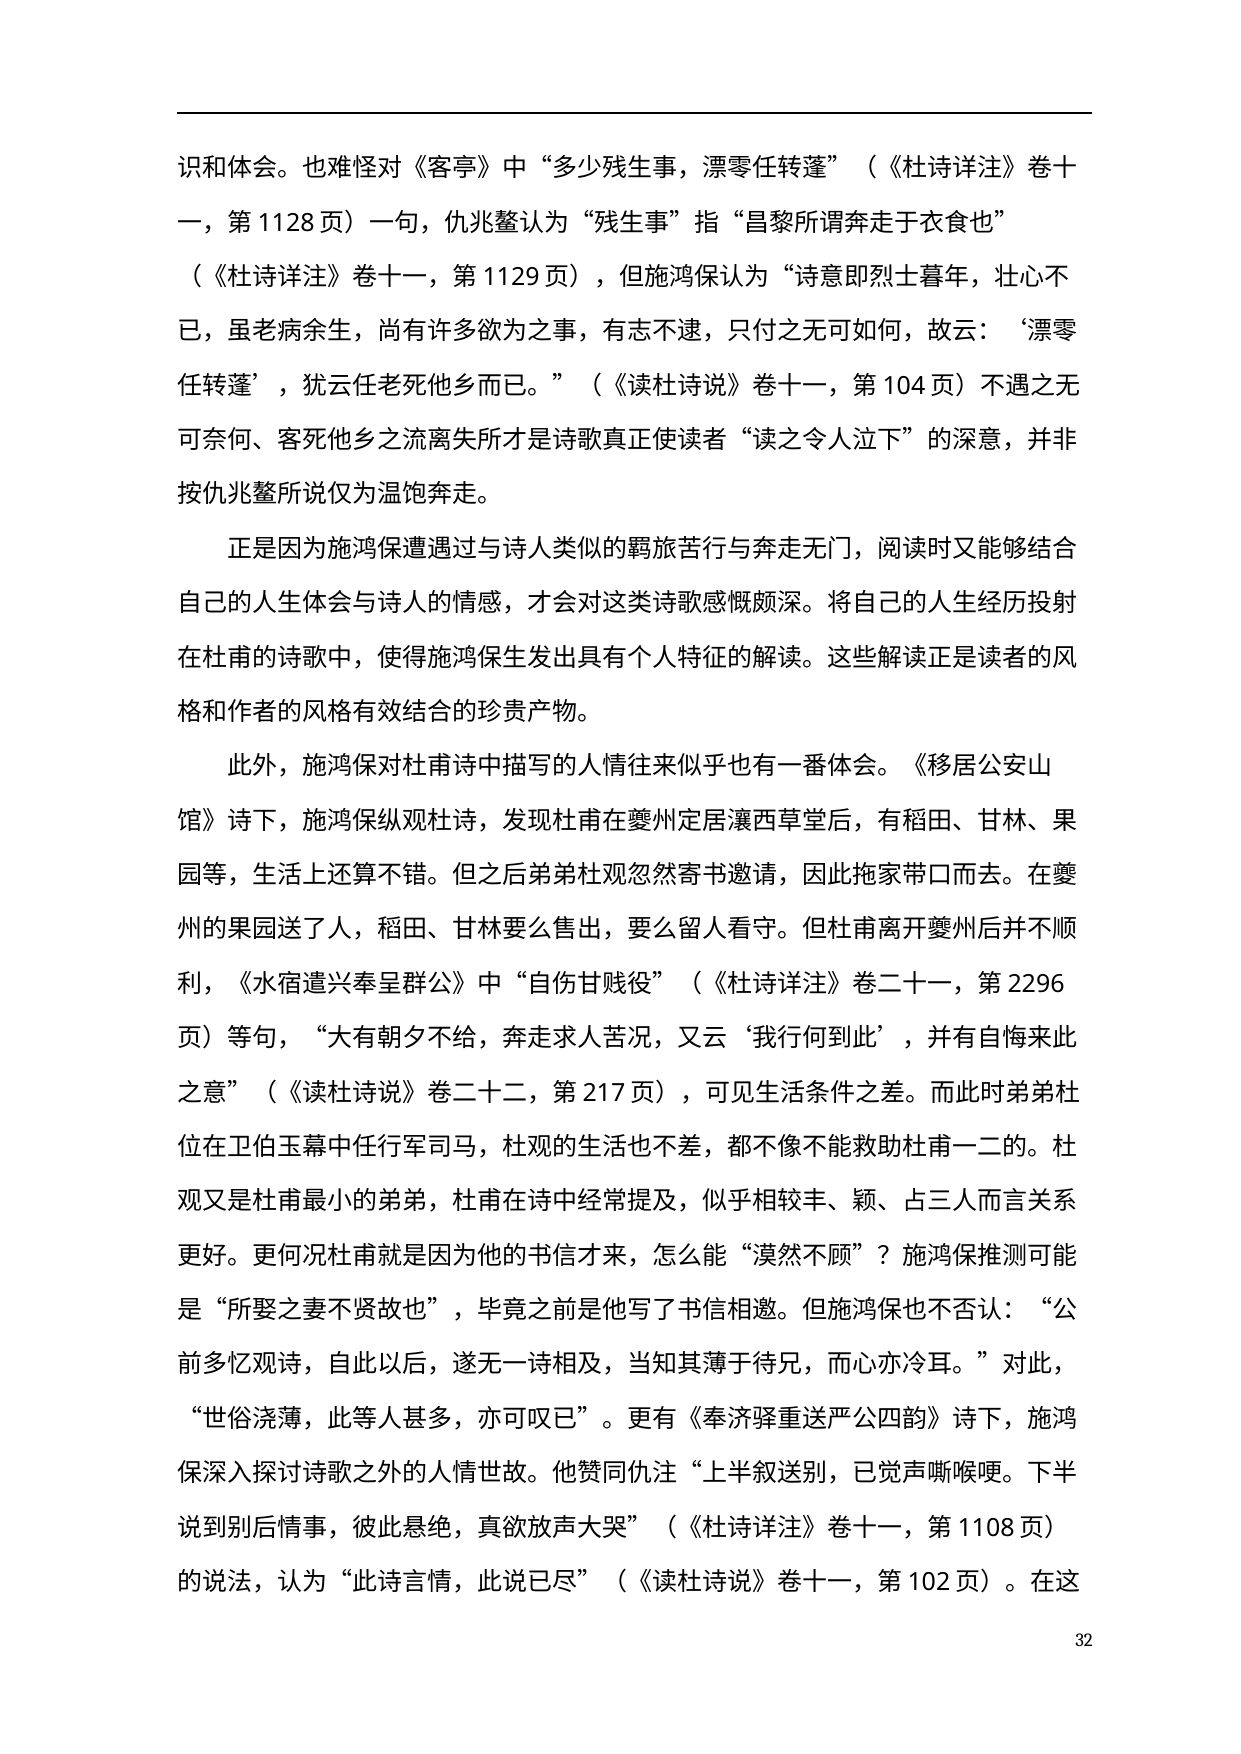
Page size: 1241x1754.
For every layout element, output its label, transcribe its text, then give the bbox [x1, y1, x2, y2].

text 正是因为施鸿保遭遇过与诗人类似的羁旅苦行与奔走无门，阅读时又能够结合自己的人生体会与诗人的情感，才会对这类诗歌感慨颇深。将自己的人生经历投射在杜甫的诗歌中，使得施鸿保生发出具有个人特征的解读。这些解读正是读者的风格和作者的风格有效结合的珍贵产物。 [177, 528, 1092, 728]
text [177, 746, 1092, 1598]
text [177, 148, 1092, 510]
